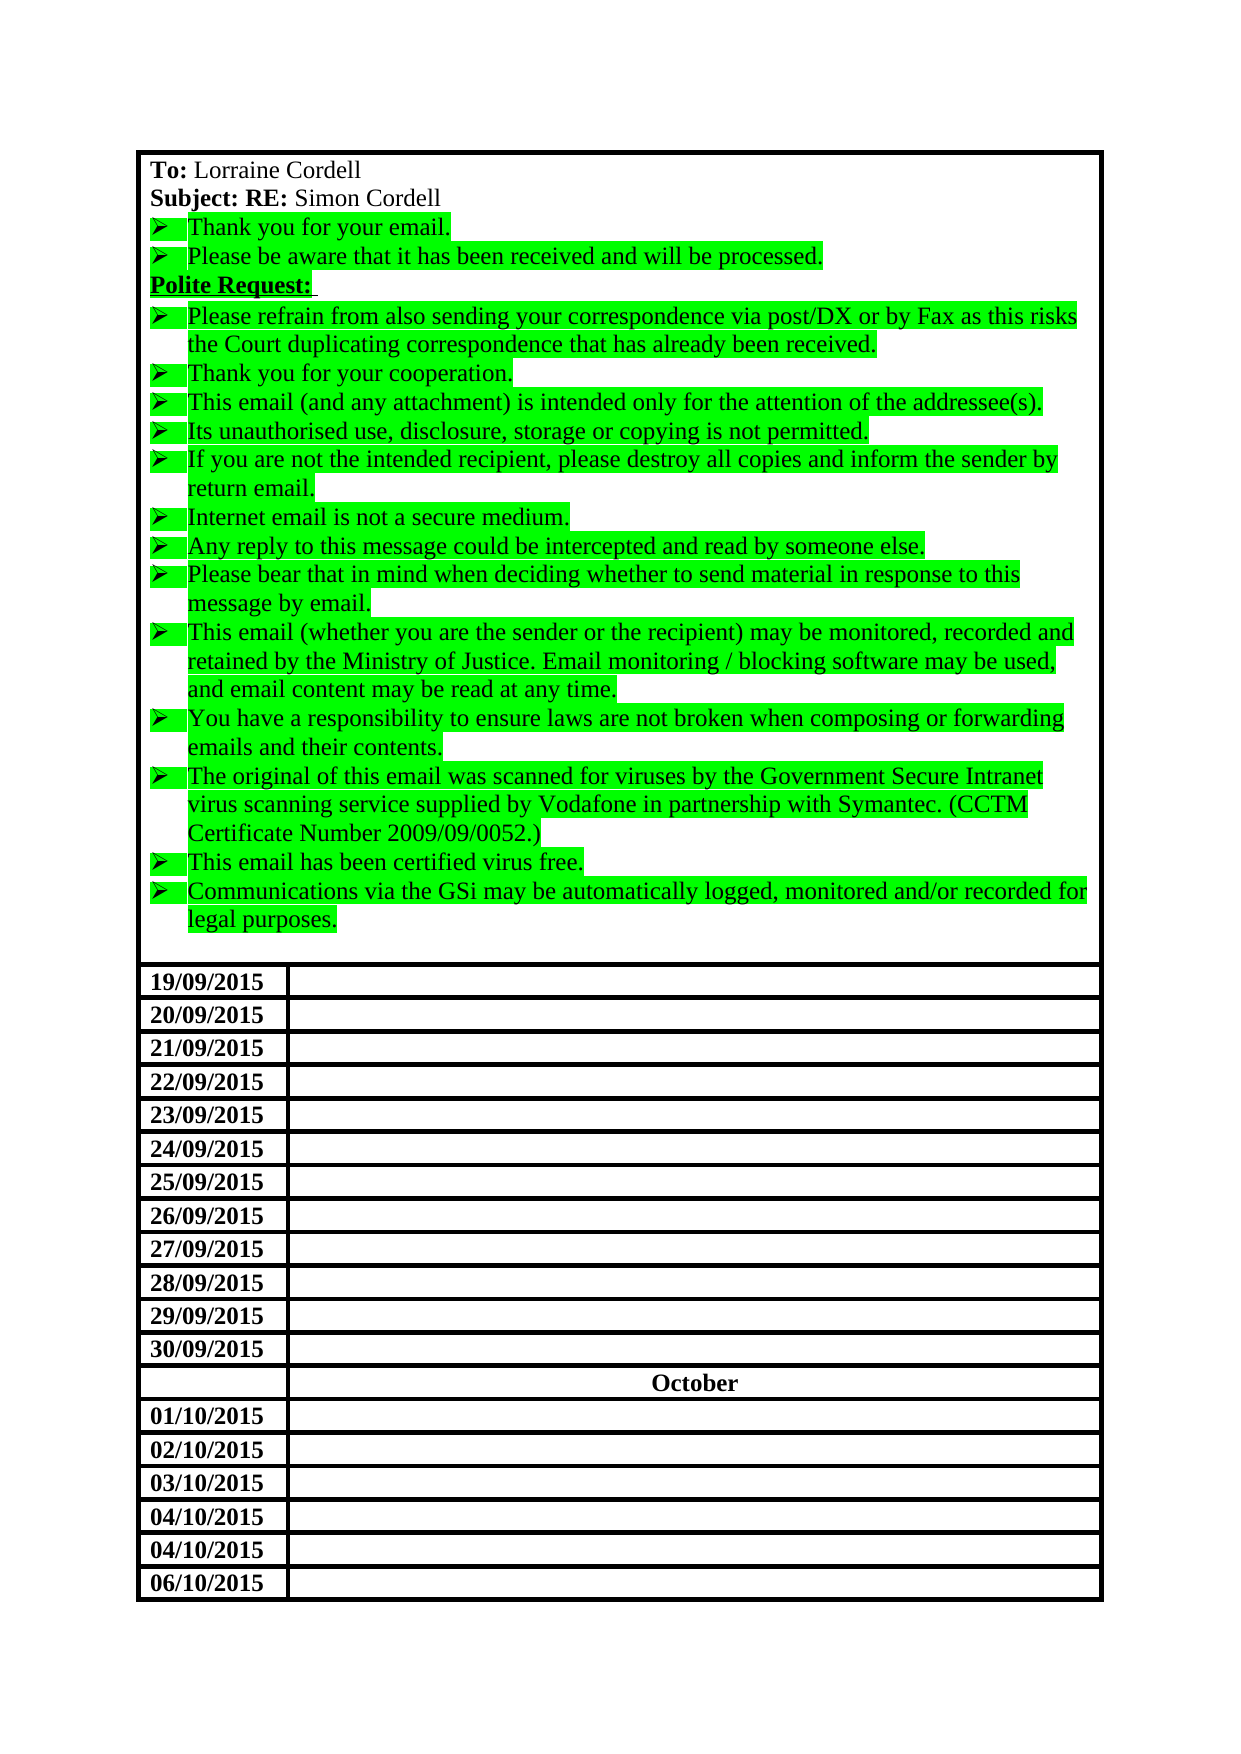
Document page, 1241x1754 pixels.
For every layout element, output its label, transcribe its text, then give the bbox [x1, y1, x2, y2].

table_cell [290, 1268, 1099, 1296]
table_cell October [290, 1368, 1099, 1397]
table_cell 02/10/2015 [141, 1435, 286, 1463]
table_cell 30/09/2015 [141, 1335, 286, 1363]
table_cell [290, 1401, 1099, 1430]
table_cell [290, 1234, 1099, 1263]
table_cell [290, 1468, 1099, 1497]
table_cell 03/10/2015 [141, 1468, 286, 1497]
table_cell [290, 1435, 1099, 1463]
table_cell 28/09/2015 [141, 1268, 286, 1296]
table_cell [290, 1167, 1099, 1196]
table_cell [290, 1000, 1099, 1029]
table_cell 27/09/2015 [141, 1234, 286, 1263]
table_cell 21/09/2015 [141, 1034, 286, 1062]
table_cell [290, 967, 1099, 995]
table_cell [141, 155, 1099, 962]
table_cell 23/09/2015 [141, 1101, 286, 1129]
table_cell [141, 1368, 286, 1397]
table_cell [290, 1535, 1099, 1564]
table_cell 01/10/2015 [141, 1401, 286, 1430]
table_cell 19/09/2015 [141, 967, 286, 995]
table_cell 29/09/2015 [141, 1301, 286, 1330]
table_cell 22/09/2015 [141, 1067, 286, 1096]
table_cell 26/09/2015 [141, 1201, 286, 1229]
table_cell 04/10/2015 [141, 1535, 286, 1564]
table_cell 04/10/2015 [141, 1502, 286, 1530]
table_cell 20/09/2015 [141, 1000, 286, 1029]
table_cell [290, 1067, 1099, 1096]
table_cell [290, 1134, 1099, 1163]
table_cell 25/09/2015 [141, 1167, 286, 1196]
table_cell [290, 1101, 1099, 1129]
table_cell [290, 1201, 1099, 1229]
table_cell 24/09/2015 [141, 1134, 286, 1163]
table_cell [290, 1034, 1099, 1062]
table_cell 06/10/2015 [141, 1569, 286, 1597]
table_cell [290, 1569, 1099, 1597]
table_cell [290, 1502, 1099, 1530]
table_cell [290, 1335, 1099, 1363]
table_cell [290, 1301, 1099, 1330]
